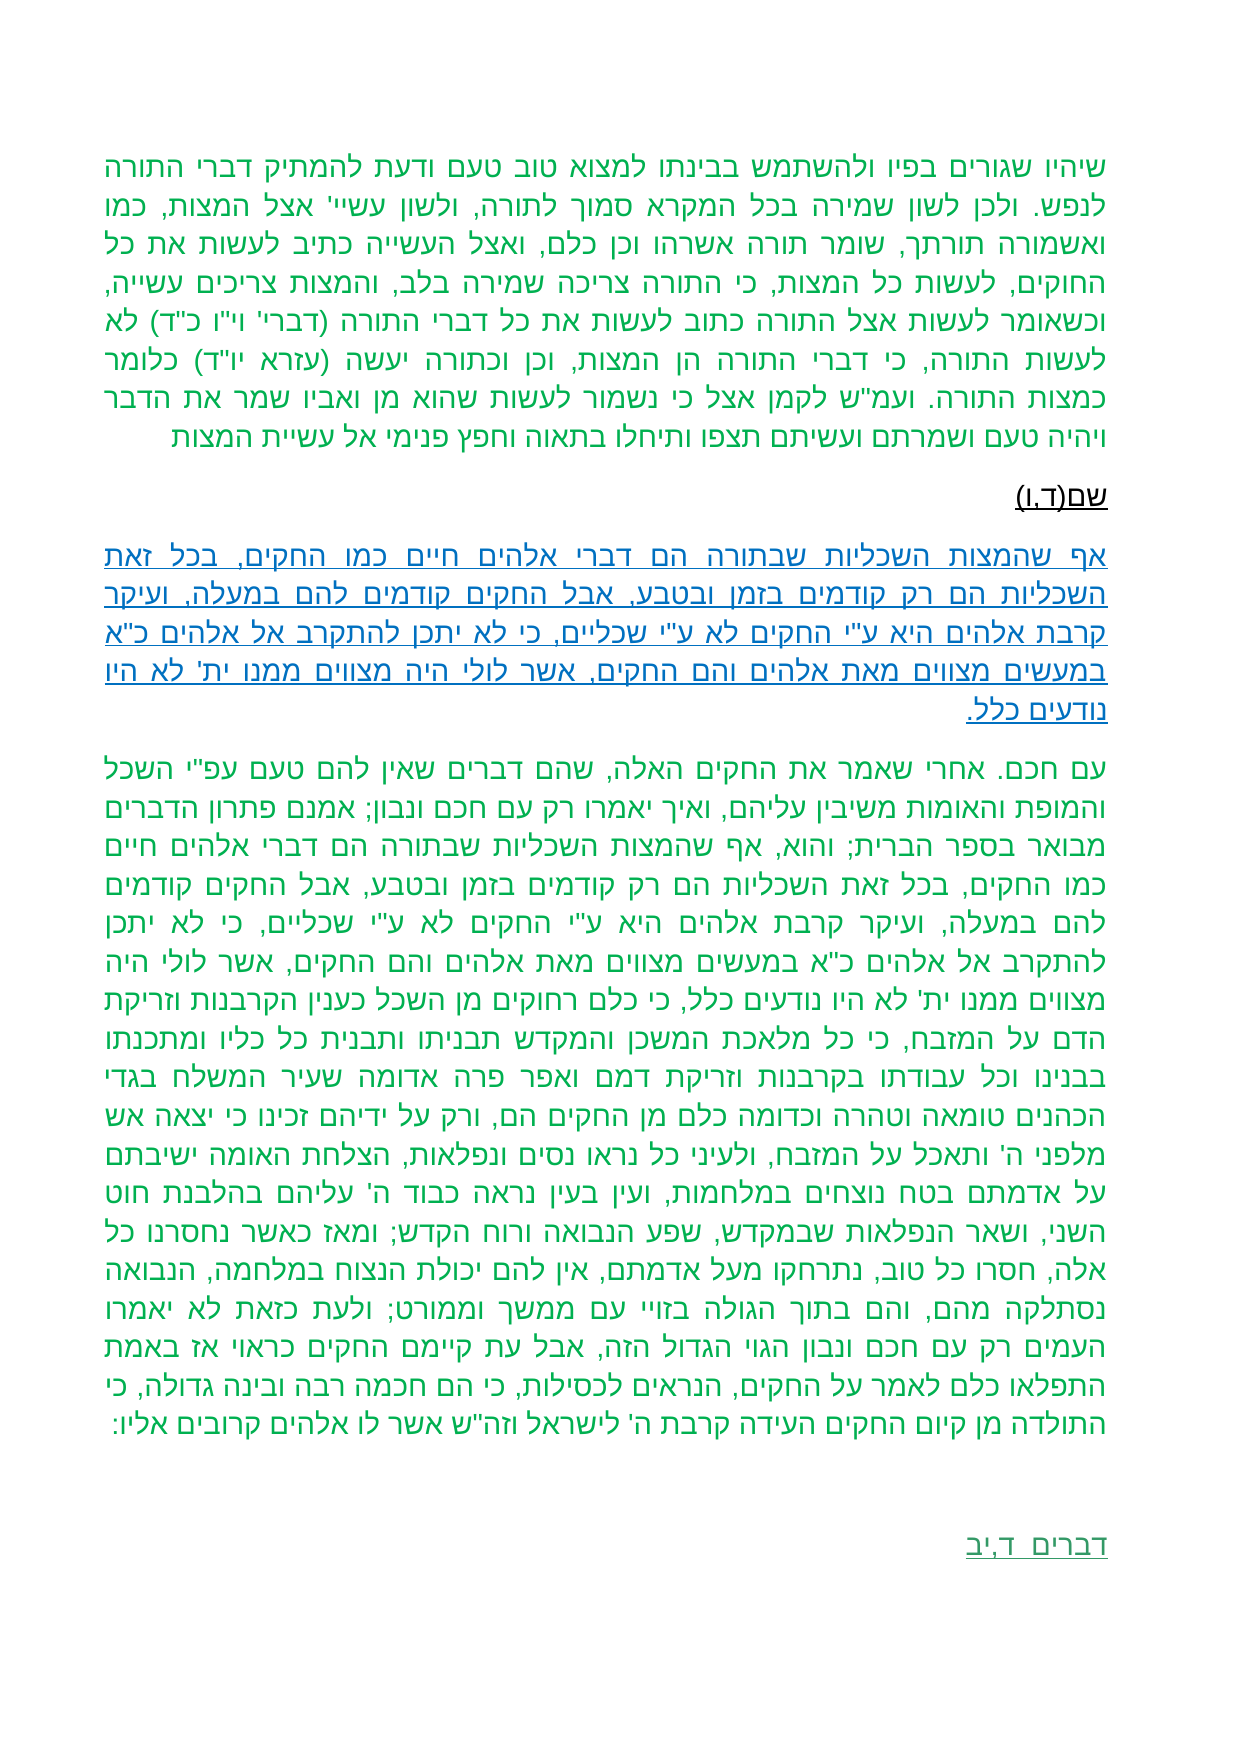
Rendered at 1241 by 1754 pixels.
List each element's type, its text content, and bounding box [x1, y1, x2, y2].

text עם חכם. אחרי שאמר את החקים האלה, שהם דברים שאין להם טעם עפ"י השכל והמופת והאומות משיבין עליהם, ואיך יאמרו רק עם חכם ונבון; אמנם פתרון הדברים מבואר בספר הברית; והוא, אף שהמצות השכליות שבתורה הם דברי אלהים חיים כמו החקים, בכל זאת השכליות הם רק קודמים בזמן ובטבע, אבל החקים קודמים להם במעלה, ועיקר קרבת אלהים היא ע"י החקים לא ע"י שכליים, כי לא יתכן להתקרב אל אלהים כ"א במעשים מצווים מאת אלהים והם החקים, אשר לולי היה מצווים ממנו ית' לא היו נודעים כלל, כי כלם רחוקים מן השכל כענין הקרבנות וזריקת הדם על המזבח, כי כל מלאכת המשכן והמקדש תבניתו ותבנית כל כליו ומתכנתו בבנינו וכל עבודתו בקרבנות וזריקת דמם ואפר פרה אדומה שעיר המשלח בגדי הכהנים טומאה וטהרה וכדומה כלם מן החקים הם, ורק על ידיהם זכינו כי יצאה אש מלפני ה' ותאכל על המזבח, ולעיני כל נראו נסים ונפלאות, הצלחת האומה ישיבתם על אדמתם בטח נוצחים במלחמות, ועין בעין נראה כבוד ה' עליהם בהלבנת חוט השני, ושאר הנפלאות שבמקדש, שפע הנבואה ורוח הקדש; ומאז כאשר נחסרנו כל אלה, חסרו כל טוב, נתרחקו מעל אדמתם, אין להם יכולת הנצוח במלחמה, הנבואה נסתלקה מהם, והם בתוך הגולה בזויי עם ממשך וממורט; ולעת כזאת לא יאמרו העמים רק עם חכם ונבון הגוי הגדול הזה, אבל עת קיימם החקים כראוי אז באמת התפלאו כלם לאמר על החקים, הנראים לכסילות, כי הם חכמה רבה ובינה גדולה, כי התולדה מן קיום החקים העידה קרבת ה' לישראל וזה"ש אשר לו אלהים קרובים אליו: [103, 752, 1107, 1441]
text דברים ד,יב [103, 1528, 1107, 1562]
text אף שהמצות השכליות שבתורה הם דברי אלהים חיים כמו החקים, בכל זאת השכליות הם רק קודמים בזמן ובטבע, אבל החקים קודמים להם במעלה, ועיקר קרבת אלהים היא ע"י החקים לא ע"י שכליים, כי לא יתכן להתקרב אל אלהים כ"א במעשים מצווים מאת אלהים והם החקים, אשר לולי היה מצווים ממנו ית' לא היו נודעים כלל. [103, 538, 1107, 726]
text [103, 150, 1107, 453]
text שם(ד,ו) [103, 479, 1107, 513]
